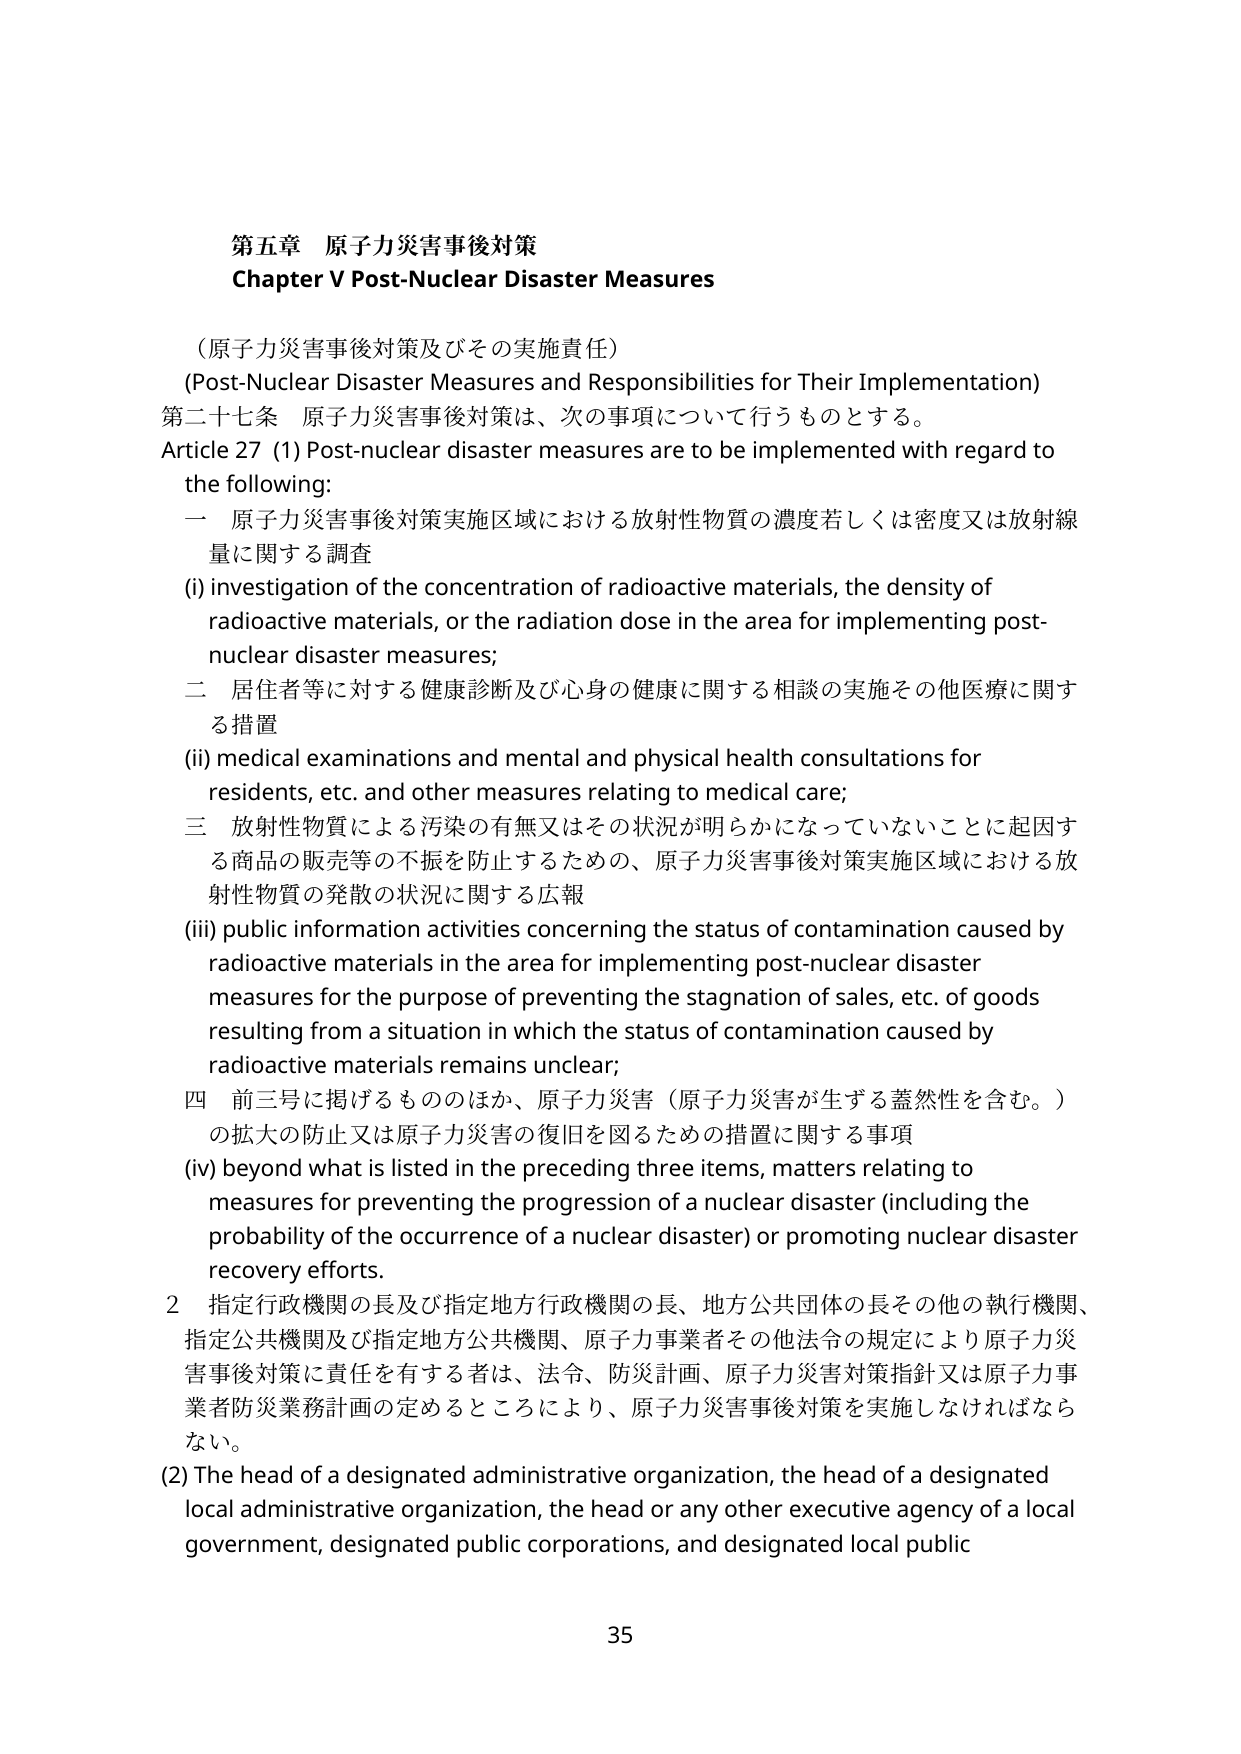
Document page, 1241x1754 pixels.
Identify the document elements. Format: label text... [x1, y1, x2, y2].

text 四 前三号に掲げるもののほか、原子力災害（原子力災害が生ずる蓋然性を含む。）の拡大の防止又は原子力災害の復旧を図るための措置に関する事項 [184, 1082, 1079, 1150]
text 三 放射性物質による汚染の有無又はその状況が明らかになっていないことに起因する商品の販売等の不振を防止するための、原子力災害事後対策実施区域における放射性物質の発散の状況に関する広報 [184, 809, 1079, 911]
text (iii) public information activities concerning the status of contamination caused by radioactive materials in the area for implementing post-nuclear disaster measures for the purpose of preventing the stagnation of sales, etc. of goods resulting from a situation in which the status of contamination caused by radioactive materials remains unclear; [184, 911, 1079, 1082]
text (iv) beyond what is listed in the preceding three items, matters relating to measures for preventing the progression of a nuclear disaster (including the probability of the occurrence of a nuclear disaster) or promoting nuclear disaster recovery efforts. [184, 1150, 1079, 1287]
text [161, 1458, 1079, 1560]
text Chapter V Post-Nuclear Disaster Measures [230, 262, 1079, 296]
text 第二十七条 原子力災害事後対策は、次の事項について行うものとする。 [161, 399, 1079, 433]
text (ii) medical examinations and mental and physical health consultations for residents, etc. and other measures relating to medical care; [184, 740, 1079, 809]
text 一 原子力災害事後対策実施区域における放射性物質の濃度若しくは密度又は放射線量に関する調査 [184, 501, 1079, 569]
text （原子力災害事後対策及びその実施責任） [184, 330, 1079, 364]
text (i) investigation of the concentration of radioactive materials, the density of radioactive materials, or the radiation dose in the area for implementing post-nuclear disaster measures; [184, 569, 1079, 672]
text (Post-Nuclear Disaster Measures and Responsibilities for Their Implementation) [184, 364, 1079, 399]
text 第五章 原子力災害事後対策 [230, 228, 1079, 262]
text 二 居住者等に対する健康診断及び心身の健康に関する相談の実施その他医療に関する措置 [184, 672, 1079, 740]
text ２ 指定行政機関の長及び指定地方行政機関の長、地方公共団体の長その他の執行機関、指定公共機関及び指定地方公共機関、原子力事業者その他法令の規定により原子力災害事後対策に責任を有する者は、法令、防災計画、原子力災害対策指針又は原子力事業者防災業務計画の定めるところにより、原子力災害事後対策を実施しなければならない。 [161, 1287, 1079, 1458]
text Article 27 (1) Post-nuclear disaster measures are to be implemented with regard to the following: [161, 433, 1079, 501]
